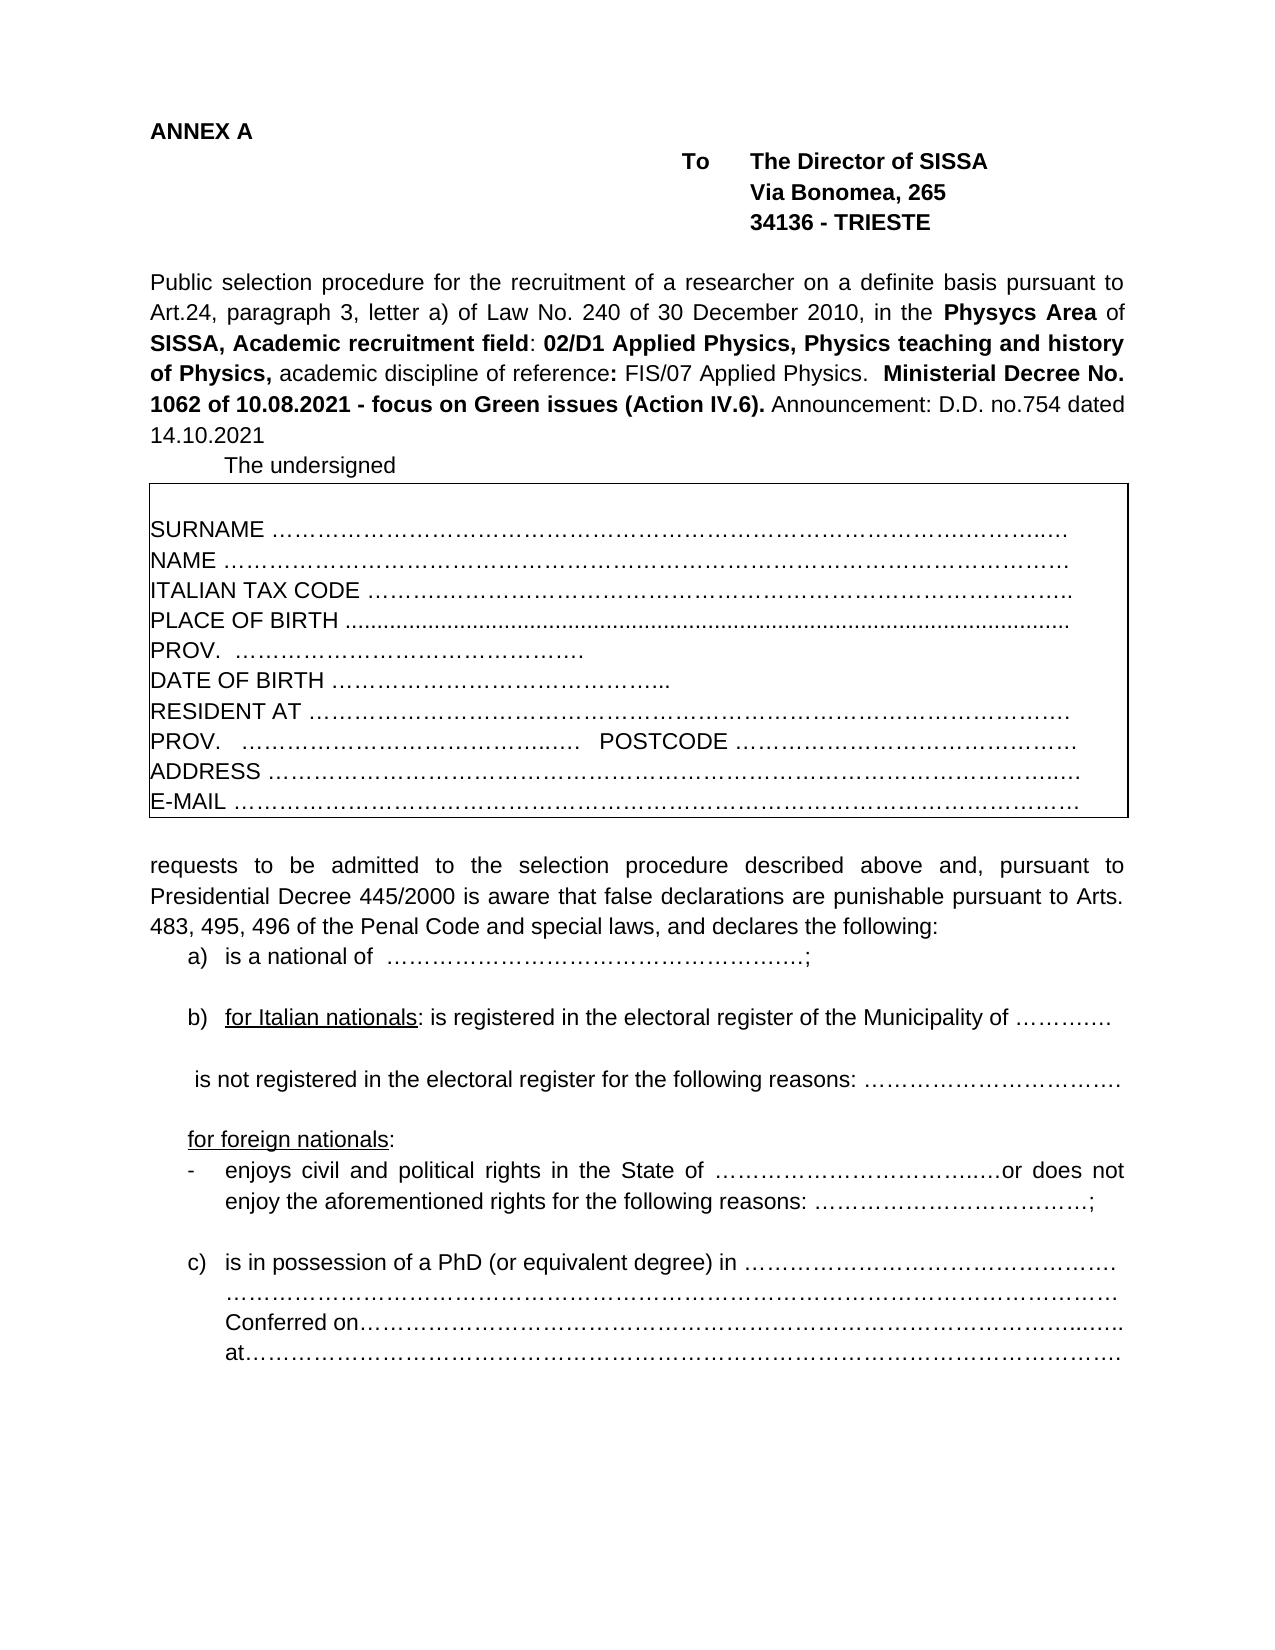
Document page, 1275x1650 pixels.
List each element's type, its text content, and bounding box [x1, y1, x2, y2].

text PLACE OF BIRTH .................................................................................................................. [150, 603, 1127, 633]
text PROV. …………………………………..…. POSTCODE ……………………………………… [150, 724, 1127, 754]
text 34136 - TRIESTE [608, 209, 1125, 235]
text Public selection procedure for the recruitment of a researcher on a definite basis pursuant to Art.24, paragraph 3, letter a) of Law No. 240 of 30 December 2010, in the Physycs Area of SISSA, Academic recruitment field: 02/D1 Applied Physics, Physics teaching and history of Physics, academic discipline of reference: FIS/07 Applied Physics. Ministerial Decree No. 1062 of 10.08.2021 - focus on Green issues (Action IV.6). Announcement: D.D. no.754 dated 14.10.2021 [150, 269, 1125, 448]
text SURNAME ……………………………………………………………………………….………..… [150, 513, 1127, 543]
list is a national of …………………………………………….…; [187, 943, 1125, 969]
text The undersigned [150, 452, 1125, 479]
text To The Director of SISSA [608, 148, 1125, 175]
list for Italian nationals: is registered in the electoral register of the Municipality of ……….… [187, 1003, 1125, 1030]
list Conferred on…………………………………………………………………………………...….. [225, 1309, 1125, 1335]
text RESIDENT AT ………………………………………………………………………………………. [150, 694, 1127, 724]
list at……………………………………………………………………………………………………. [225, 1339, 1125, 1365]
text requests to be admitted to the selection procedure described above and, pursuant to Presidential Decree 445/2000 is aware that false declarations are punishable pursuant to Arts. 483, 495, 496 of the Penal Code and special laws, and declares the following: [150, 852, 1125, 939]
text ADDRESS …………………………………………………………………………………………..… [150, 754, 1127, 784]
text ITALIAN TAX CODE ……….……………………………………………………………………….. [150, 573, 1127, 603]
list enjoys civil and political rights in the State of ……………………………..…or does not enjoy the aforementioned rights for the following reasons: ………………………………; [187, 1156, 1125, 1214]
text NAME ………………………………………………………………………………………………… [150, 543, 1127, 573]
text Via Bonomea, 265 [608, 178, 1125, 205]
list is not registered in the electoral register for the following reasons: ……………………………. [194, 1066, 1125, 1092]
list is in possession of a PhD (or equivalent degree) in …………………………………………. [187, 1248, 1125, 1275]
text DATE OF BIRTH ……………………………………... [150, 664, 1127, 694]
text PROV. ………………………………………. [150, 634, 1127, 664]
list ……………………………………………………………………………………………………… [225, 1279, 1125, 1305]
text ANNEX A [150, 118, 1125, 144]
text E-MAIL ………………………………………………………………………………………………… [150, 785, 1127, 817]
text for foreign nationals: [150, 1126, 1125, 1152]
